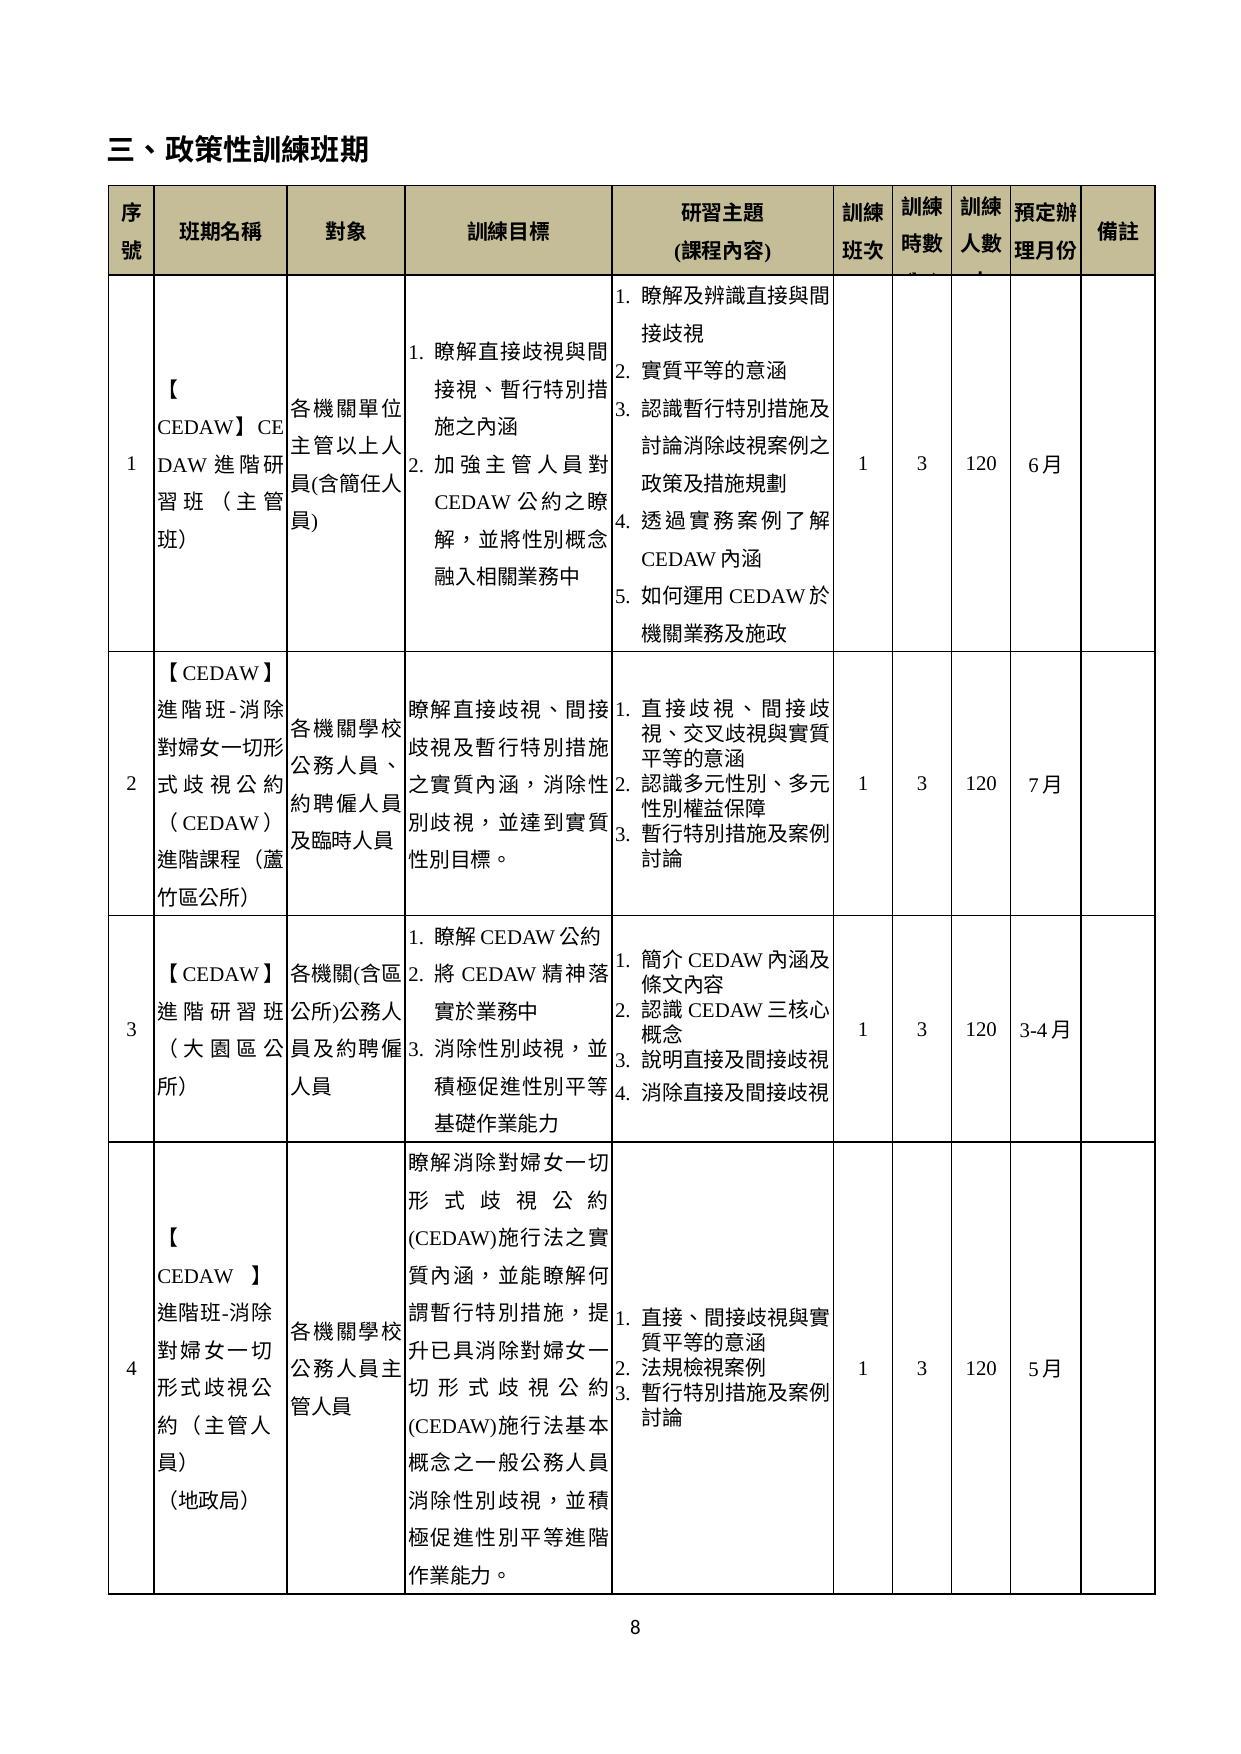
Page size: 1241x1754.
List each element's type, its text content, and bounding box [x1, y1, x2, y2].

table_cell 瞭解CEDAW公約 將CEDAW精神落實於業務中 消除性別歧視，並積極促進性別平等基礎作業能力 [406, 916, 611, 1141]
table_cell 直接、間接歧視與實質平等的意涵 法規檢視案例 暫行特別措施及案例討論 [613, 1143, 833, 1593]
table_header 班期名稱 [155, 186, 286, 274]
table_cell 3 [893, 276, 951, 651]
table_cell 【CEDAW】進階班-消除對婦女一切形式歧視公約（CEDAW）進階課程（蘆竹區公所） [155, 652, 286, 915]
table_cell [406, 1143, 611, 1593]
table_cell 各機關學校公務人員、約聘僱人員及臨時人員 [288, 652, 404, 915]
table_cell 3 [893, 916, 951, 1141]
table_cell 【CEDAW】進階研習班（大園區公所） [155, 916, 286, 1141]
table_cell 3 [893, 1143, 951, 1593]
table_cell 簡介CEDAW內涵及條文內容 認識CEDAW三核心概念 說明直接及間接歧視 消除直接及間接歧視 [613, 916, 833, 1141]
table_cell [1082, 1143, 1154, 1593]
table_cell 【CEDAW】CEDAW進階研習班（主管班） [155, 276, 286, 651]
table_cell [1082, 916, 1154, 1141]
table_cell 各機關學校公務人員主管人員 [288, 1143, 404, 1593]
table_cell 各機關單位主管以上人員(含簡任人員) [288, 276, 404, 651]
table_header 訓練目標 [406, 186, 611, 274]
table_header 備註 [1082, 186, 1154, 274]
table_cell 120 [952, 652, 1010, 915]
table_header 研習主題 (課程內容) [613, 186, 833, 274]
table_cell 1 [834, 652, 892, 915]
table_cell [1082, 652, 1154, 915]
table_header 對象 [288, 186, 404, 274]
table_header 訓練人數(人) [952, 186, 1010, 274]
table_cell 120 [952, 276, 1010, 651]
table_cell 【CEDAW】進階班-消除對婦女一切形式歧視公約（主管人員） （地政局） [155, 1143, 286, 1593]
table_cell 直接歧視、間接歧視、交叉歧視與實質平等的意涵 認識多元性別、多元性別權益保障 暫行特別措施及案例討論 [613, 652, 833, 915]
table_cell 瞭解及辨識直接與間接歧視 實質平等的意涵 認識暫行特別措施及討論消除歧視案例之政策及措施規劃 透過實務案例了解CEDAW內涵 如何運用CEDAW於機關業務及施政 [613, 276, 833, 651]
table_cell 3 [109, 916, 153, 1141]
table_cell 7月 [1011, 652, 1080, 915]
table_header 預定辦理月份 [1011, 186, 1080, 274]
text 三、政策性訓練班期 [106, 110, 1163, 185]
table_cell 瞭解直接歧視、間接歧視及暫行特別措施之實質內涵，消除性別歧視，並達到實質性別目標。 [406, 652, 611, 915]
table_header 訓練時數(hr) [893, 186, 951, 274]
table_cell 6月 [1011, 276, 1080, 651]
table_cell 4 [109, 1143, 153, 1593]
table_cell 120 [952, 1143, 1010, 1593]
table_cell 1 [109, 276, 153, 651]
table_cell 2 [109, 652, 153, 915]
table_cell 瞭解直接歧視與間接視、暫行特別措施之內涵 加強主管人員對CEDAW公約之瞭解，並將性別概念融入相關業務中 [406, 276, 611, 651]
table_cell 1 [834, 916, 892, 1141]
table_cell 3-4月 [1011, 916, 1080, 1141]
table_cell 3 [893, 652, 951, 915]
table_cell 1 [834, 1143, 892, 1593]
table_header 訓練班次 [834, 186, 892, 274]
table_cell 120 [952, 916, 1010, 1141]
table_header 序號 [109, 186, 153, 274]
table_cell 1 [834, 276, 892, 651]
table_cell 5月 [1011, 1143, 1080, 1593]
table_cell [1082, 276, 1154, 651]
table_cell 各機關(含區公所)公務人員及約聘僱人員 [288, 916, 404, 1141]
